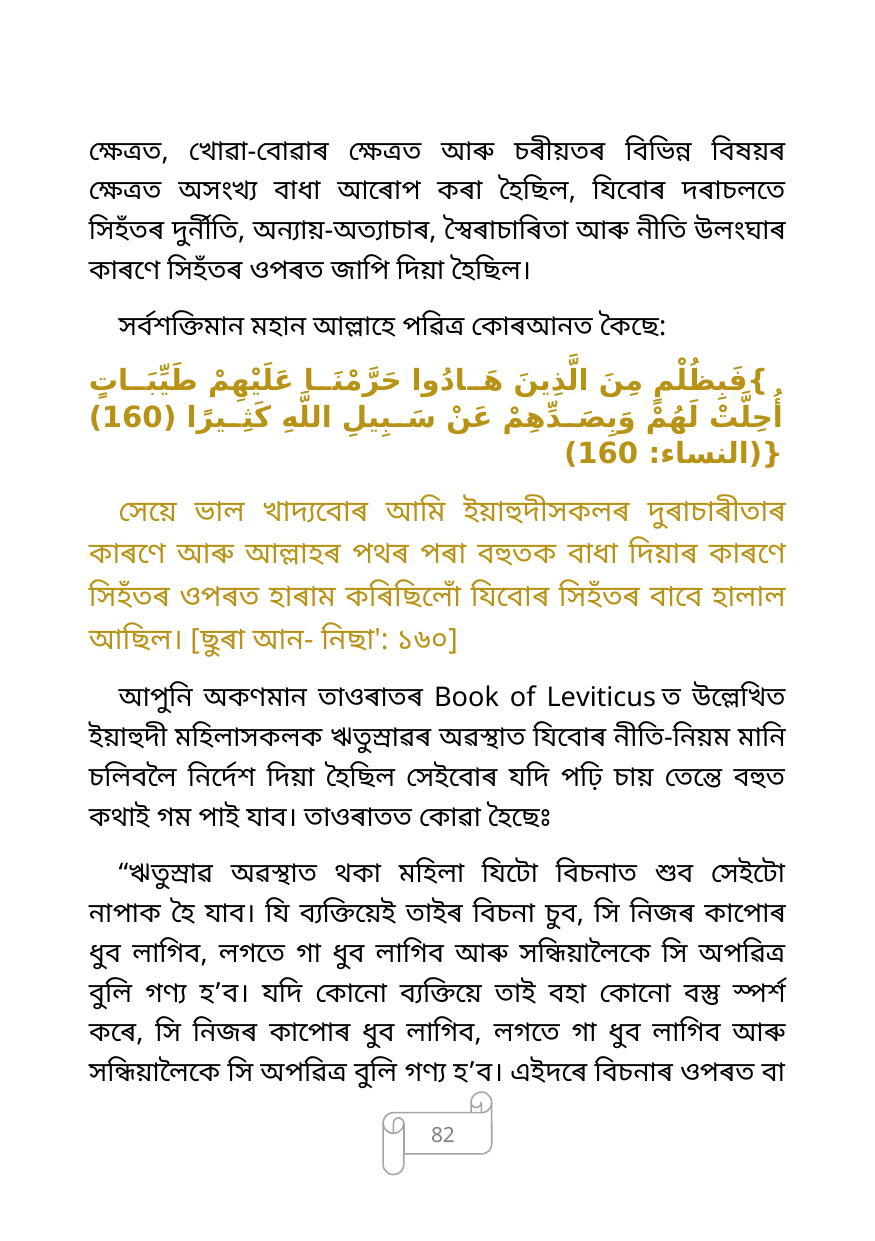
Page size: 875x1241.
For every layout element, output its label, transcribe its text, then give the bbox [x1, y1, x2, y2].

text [89, 854, 785, 1089]
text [89, 131, 785, 287]
text সেয়ে ভাল খাদ্যবোৰ আমি ইয়াহুদীসকলৰ দুৰাচাৰীতাৰ কাৰণে আৰু আল্লাহৰ পথৰ পৰা বহুতক বাধা দিয়াৰ কাৰণে সিহঁতৰ ওপৰত হাৰাম কৰিছিলোঁ যিবোৰ সিহঁতৰ বাবে হালাল আছিল। [ছুৰা আন- নিছা': ১৬০] [89, 490, 785, 658]
text আপুনি অকণমান তাওৰাতৰ Book of Leviticusত উল্লেখিত ইয়াহুদী মহিলাসকলক ঋতুস্ৰাৱৰ অৱস্থাত যিবোৰ নীতি-নিয়ম মানি চলিবলৈ নিৰ্দেশ দিয়া হৈছিল সেইবোৰ যদি পঢ়ি চায় তেন্তে বহুত কথাই গম পাই যাব। তাওৰাতত কোৱা হৈছেঃ [89, 678, 785, 834]
text }فَبِظُلْمٍ مِنَ الَّذِينَ هَادُوا حَرَّمْنَا عَلَيْهِمْ طَيِّبَاتٍ أُحِلَّتْ لَهُمْ وَبِصَدِّهِمْ عَنْ سَبِيلِ اللَّهِ كَثِيرًا (160){(النساء: 160) [89, 363, 783, 471]
text সৰ্বশক্তিমান মহান আল্লাহে পৱিত্ৰ কোৰআনত কৈছে: [89, 307, 785, 344]
